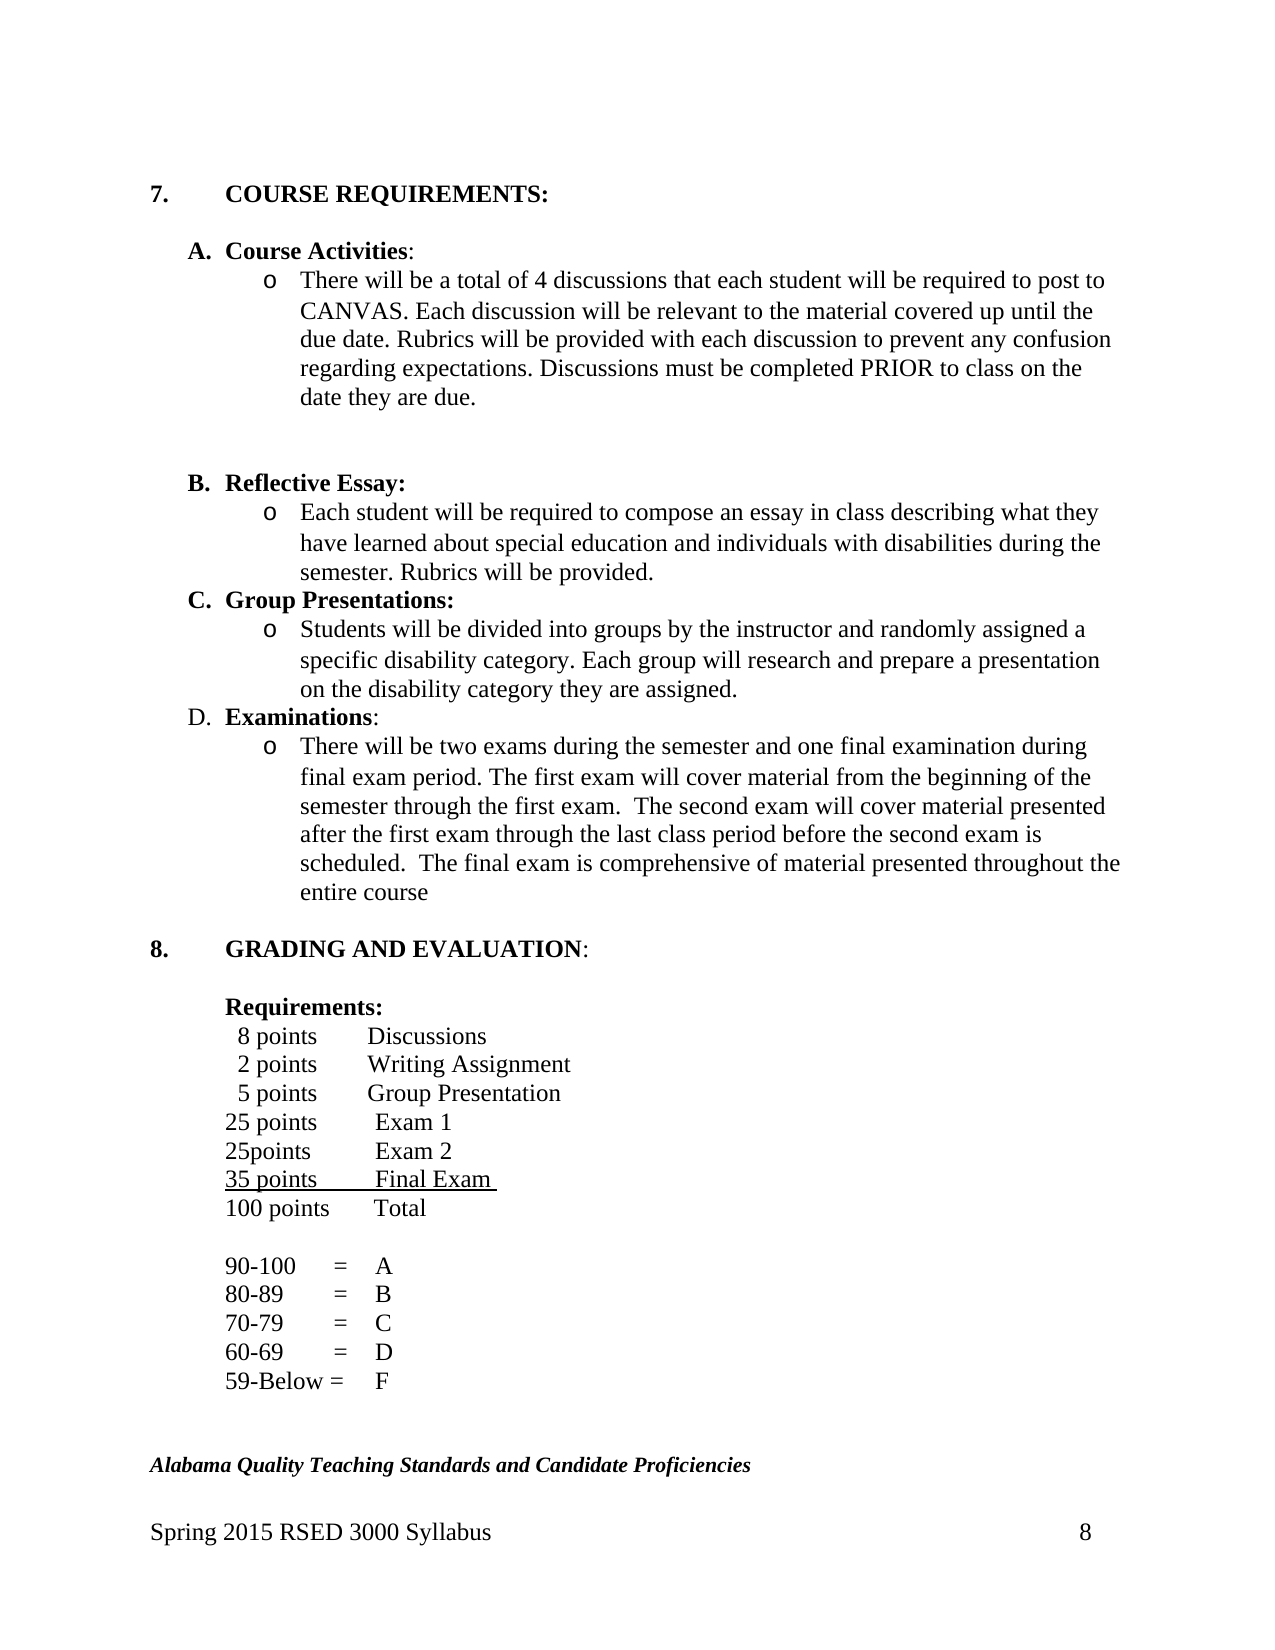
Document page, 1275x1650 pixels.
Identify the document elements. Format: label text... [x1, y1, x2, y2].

text 35 points Final Exam [150, 1164, 1125, 1193]
list Reflective Essay: [187, 468, 1125, 497]
text 70-79 = C [150, 1308, 1125, 1337]
text 80-89 = B [150, 1279, 1125, 1308]
text 7. COURSE REQUIREMENTS: [150, 179, 1125, 207]
text 2 points Writing Assignment [150, 1049, 1125, 1078]
text 90-100 = A [150, 1251, 1125, 1279]
text 60-69 = D [150, 1337, 1125, 1366]
text 25points Exam 2 [150, 1136, 1125, 1164]
list Examinations: [187, 702, 1125, 731]
text 25 points Exam 1 [150, 1107, 1125, 1136]
list Students will be divided into groups by the instructor and randomly assigned a specific disability category. Each group will research and prepare a presentation on the disability category they are assigned. [262, 614, 1125, 702]
list Each student will be required to compose an essay in class describing what they have learned about special education and individuals with disabilities during the semester. Rubrics will be provided. [262, 497, 1125, 585]
text 59-Below = F [150, 1366, 1125, 1394]
text 5 points Group Presentation [150, 1078, 1125, 1107]
text Requirements: [150, 992, 1125, 1021]
list There will be two exams during the semester and one final examination during final exam period. The first exam will cover material from the beginning of the semester through the first exam. The second exam will cover material presented after the first exam through the last class period before the second exam is scheduled. The final exam is comprehensive of material presented throughout the entire course [262, 731, 1125, 906]
text 8 points Discussions [150, 1021, 1125, 1049]
text 8. GRADING AND EVALUATION: [150, 934, 1125, 963]
list Course Activities: [187, 236, 1125, 265]
text Alabama Quality Teaching Standards and Candidate Proficiencies [150, 1452, 1087, 1477]
list Group Presentations: [187, 585, 1125, 614]
text 100 points Total [150, 1193, 1125, 1222]
list There will be a total of 4 discussions that each student will be required to post to CANVAS. Each discussion will be relevant to the material covered up until the due date. Rubrics will be provided with each discussion to prevent any confusion regarding expectations. Discussions must be completed PRIOR to class on the date they are due. [262, 265, 1125, 411]
